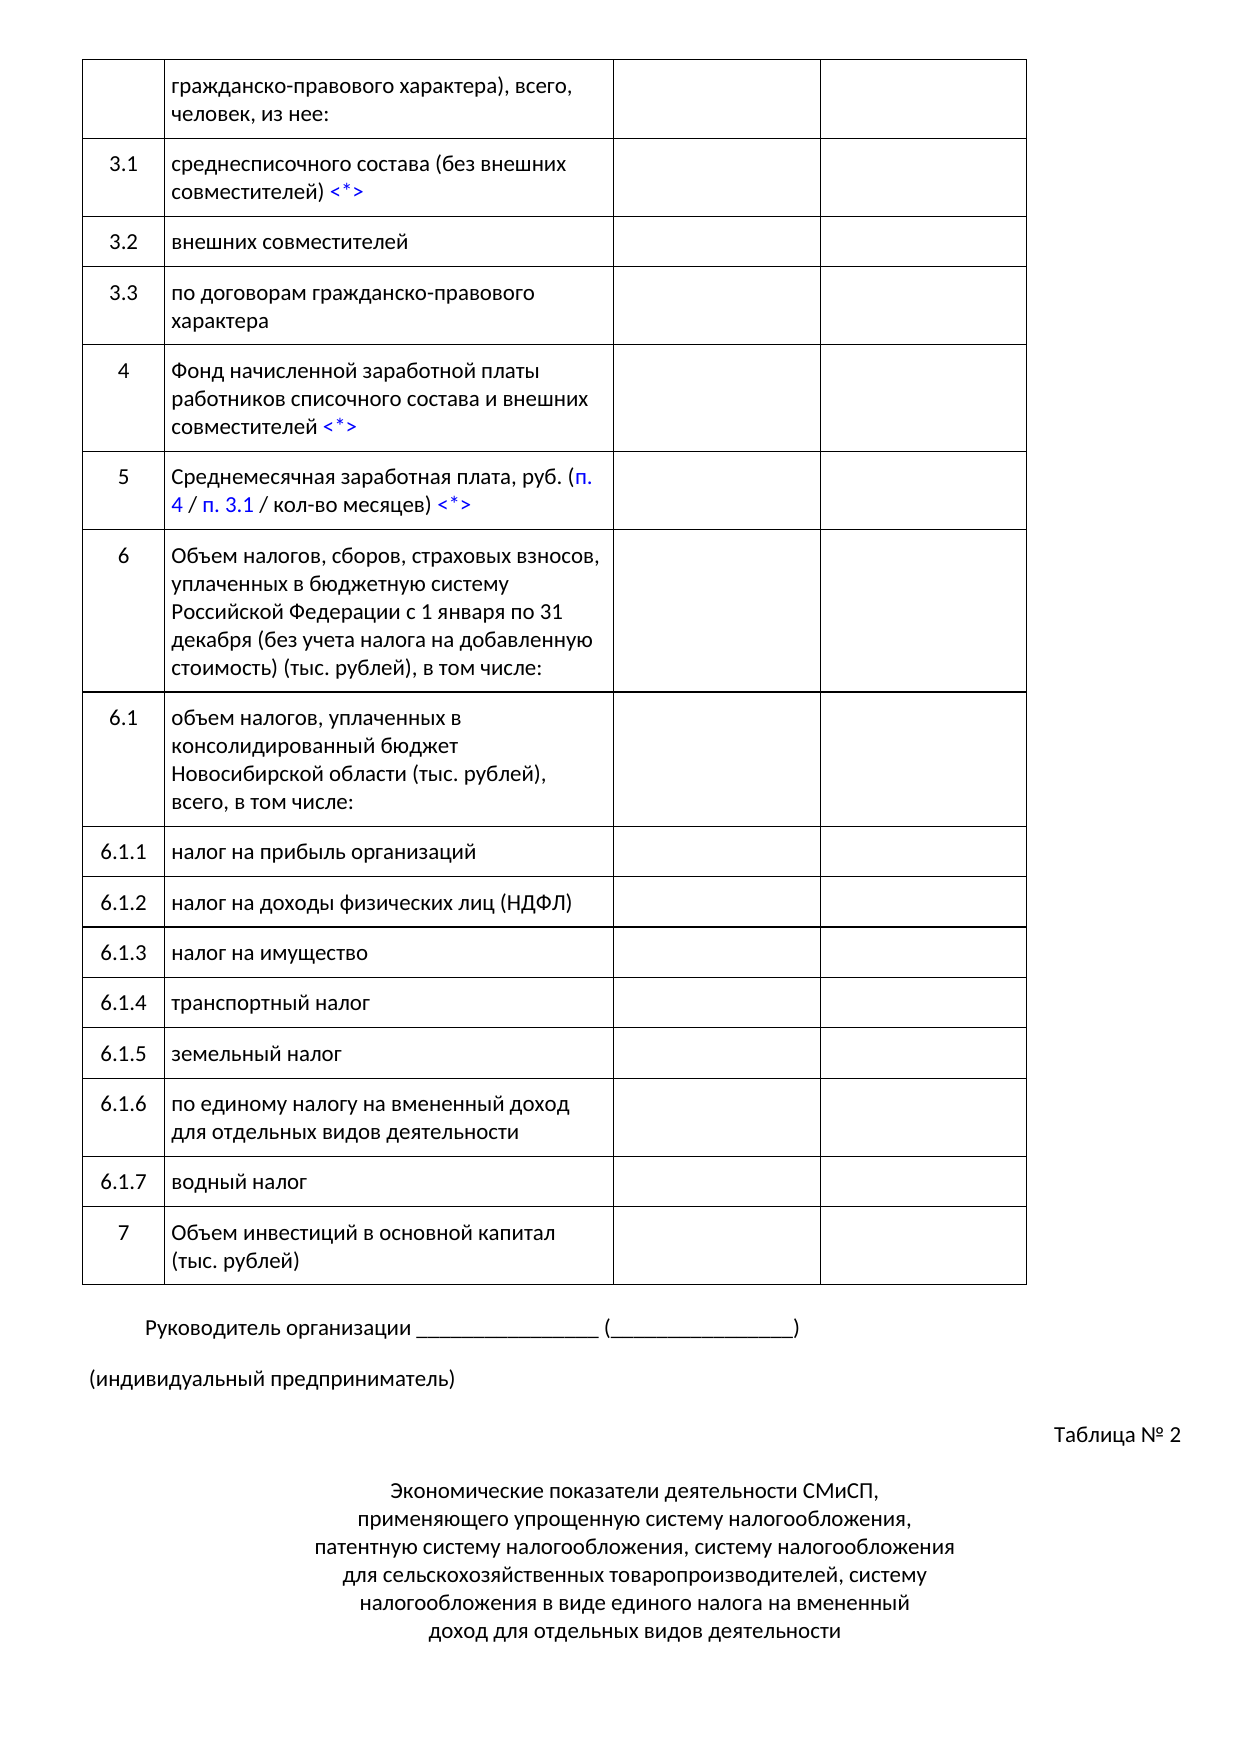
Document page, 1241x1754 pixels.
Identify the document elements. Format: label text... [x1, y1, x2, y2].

table_cell 6.1.5 [83, 1028, 164, 1077]
table_cell [821, 267, 1026, 344]
table_cell [614, 139, 820, 216]
table_cell [614, 1028, 820, 1077]
table_cell транспортный налог [165, 978, 613, 1027]
table_cell 3.3 [83, 267, 164, 344]
table_cell [821, 1028, 1026, 1077]
table_cell 6.1.6 [83, 1079, 164, 1156]
text (индивидуальный предприниматель) [89, 1364, 1181, 1392]
table_cell [821, 928, 1026, 977]
table_cell [821, 530, 1026, 691]
table_cell [614, 877, 820, 926]
text Таблица № 2 [89, 1420, 1181, 1448]
table_cell Объем налогов, сборов, страховых взносов, уплаченных в бюджетную систему Российской Федерации с 1 января по 31 декабря (без учета налога на добавленную стоимость) (тыс. рублей), в том числе: [165, 530, 613, 691]
table_cell внешних совместителей [165, 217, 613, 266]
text применяющего упрощенную систему налогообложения, [89, 1504, 1181, 1532]
table_cell [614, 452, 820, 529]
table_cell налог на имущество [165, 928, 613, 977]
table_cell [614, 1207, 820, 1284]
table_cell 6.1 [83, 693, 164, 826]
text доход для отдельных видов деятельности [89, 1617, 1181, 1644]
table_cell [821, 345, 1026, 451]
table_cell [821, 1157, 1026, 1206]
text налогообложения в виде единого налога на вмененный [89, 1588, 1181, 1617]
table_cell Фонд начисленной заработной платы работников списочного состава и внешних совместителей <*> [165, 345, 613, 451]
table_cell [821, 217, 1026, 266]
table_cell [614, 60, 820, 137]
table_cell 3.1 [83, 139, 164, 216]
table_cell [614, 345, 820, 451]
table_cell [821, 1079, 1026, 1156]
table_cell [821, 827, 1026, 876]
table_cell [614, 978, 820, 1027]
table_cell 6.1.7 [83, 1157, 164, 1206]
table_cell [614, 530, 820, 691]
table_cell [614, 928, 820, 977]
table_cell [614, 1079, 820, 1156]
table_cell [614, 827, 820, 876]
table_cell по единому налогу на вмененный доход для отдельных видов деятельности [165, 1079, 613, 1156]
text Руководитель организации ________________ (________________) [89, 1313, 1181, 1341]
table_cell [821, 1207, 1026, 1284]
table_cell 4 [83, 345, 164, 451]
table_cell земельный налог [165, 1028, 613, 1077]
table_cell [614, 217, 820, 266]
text Экономические показатели деятельности СМиСП, [89, 1476, 1181, 1504]
table_cell 7 [83, 1207, 164, 1284]
table_cell налог на прибыль организаций [165, 827, 613, 876]
table_cell 5 [83, 452, 164, 529]
table_cell [821, 60, 1026, 137]
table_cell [165, 60, 613, 137]
table_cell 6.1.3 [83, 928, 164, 977]
table_cell 3.2 [83, 217, 164, 266]
table_cell [614, 1157, 820, 1206]
table_cell [821, 139, 1026, 216]
table_cell среднесписочного состава (без внешних совместителей) <*> [165, 139, 613, 216]
table_cell 6 [83, 530, 164, 691]
table_cell водный налог [165, 1157, 613, 1206]
table_cell [821, 452, 1026, 529]
table_cell 3 [83, 60, 164, 137]
table_cell [614, 693, 820, 826]
table_cell [614, 267, 820, 344]
table_cell 6.1.2 [83, 877, 164, 926]
table_cell Среднемесячная заработная плата, руб. (п. 4 / п. 3.1 / кол-во месяцев) <*> [165, 452, 613, 529]
table_cell объем налогов, уплаченных в консолидированный бюджет Новосибирской области (тыс. рублей), всего, в том числе: [165, 693, 613, 826]
text патентную систему налогообложения, систему налогообложения [89, 1532, 1181, 1561]
text для сельскохозяйственных товаропроизводителей, систему [89, 1561, 1181, 1588]
table_cell [821, 693, 1026, 826]
table_cell Объем инвестиций в основной капитал (тыс. рублей) [165, 1207, 613, 1284]
table_cell [821, 877, 1026, 926]
table_cell налог на доходы физических лиц (НДФЛ) [165, 877, 613, 926]
table_cell [821, 978, 1026, 1027]
table_cell по договорам гражданско-правового характера [165, 267, 613, 344]
table_cell 6.1.1 [83, 827, 164, 876]
table_cell 6.1.4 [83, 978, 164, 1027]
